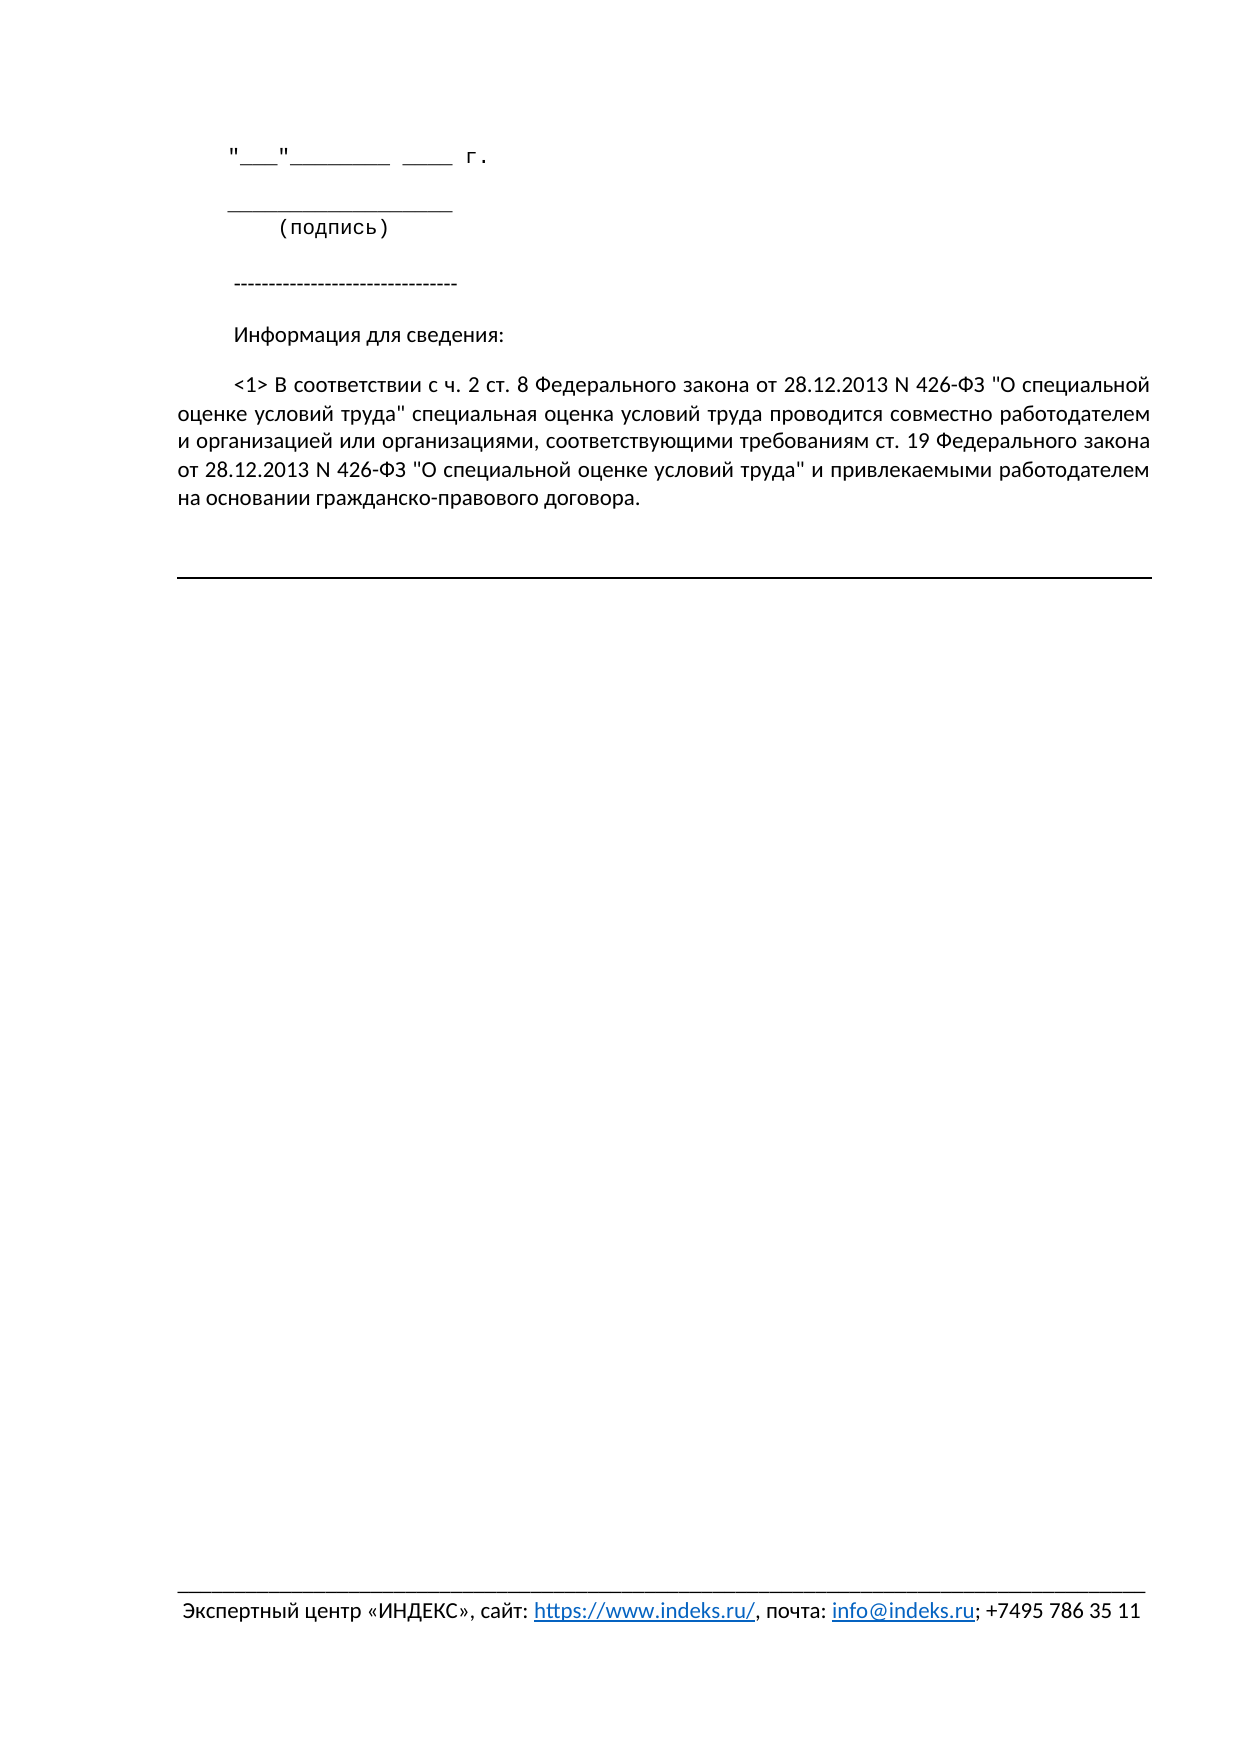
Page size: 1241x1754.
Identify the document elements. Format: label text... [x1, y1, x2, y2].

text __________________ [177, 193, 1152, 217]
text "___"________ ____ г. [177, 146, 1152, 170]
text Информация для сведения: [177, 320, 1152, 348]
text (подпись) [177, 217, 1152, 241]
text <1> В соответствии с ч. 2 ст. 8 Федерального закона от 28.12.2013 N 426-ФЗ "О специальной оценке условий труда" специальная оценка условий труда проводится совместно работодателем и организацией или организациями, соответствующими требованиям ст. 19 Федерального закона от 28.12.2013 N 426-ФЗ "О специальной оценке условий труда" и привлекаемыми работодателем на основании гражданско-правового договора. [177, 371, 1152, 511]
text -------------------------------- [177, 269, 1152, 297]
